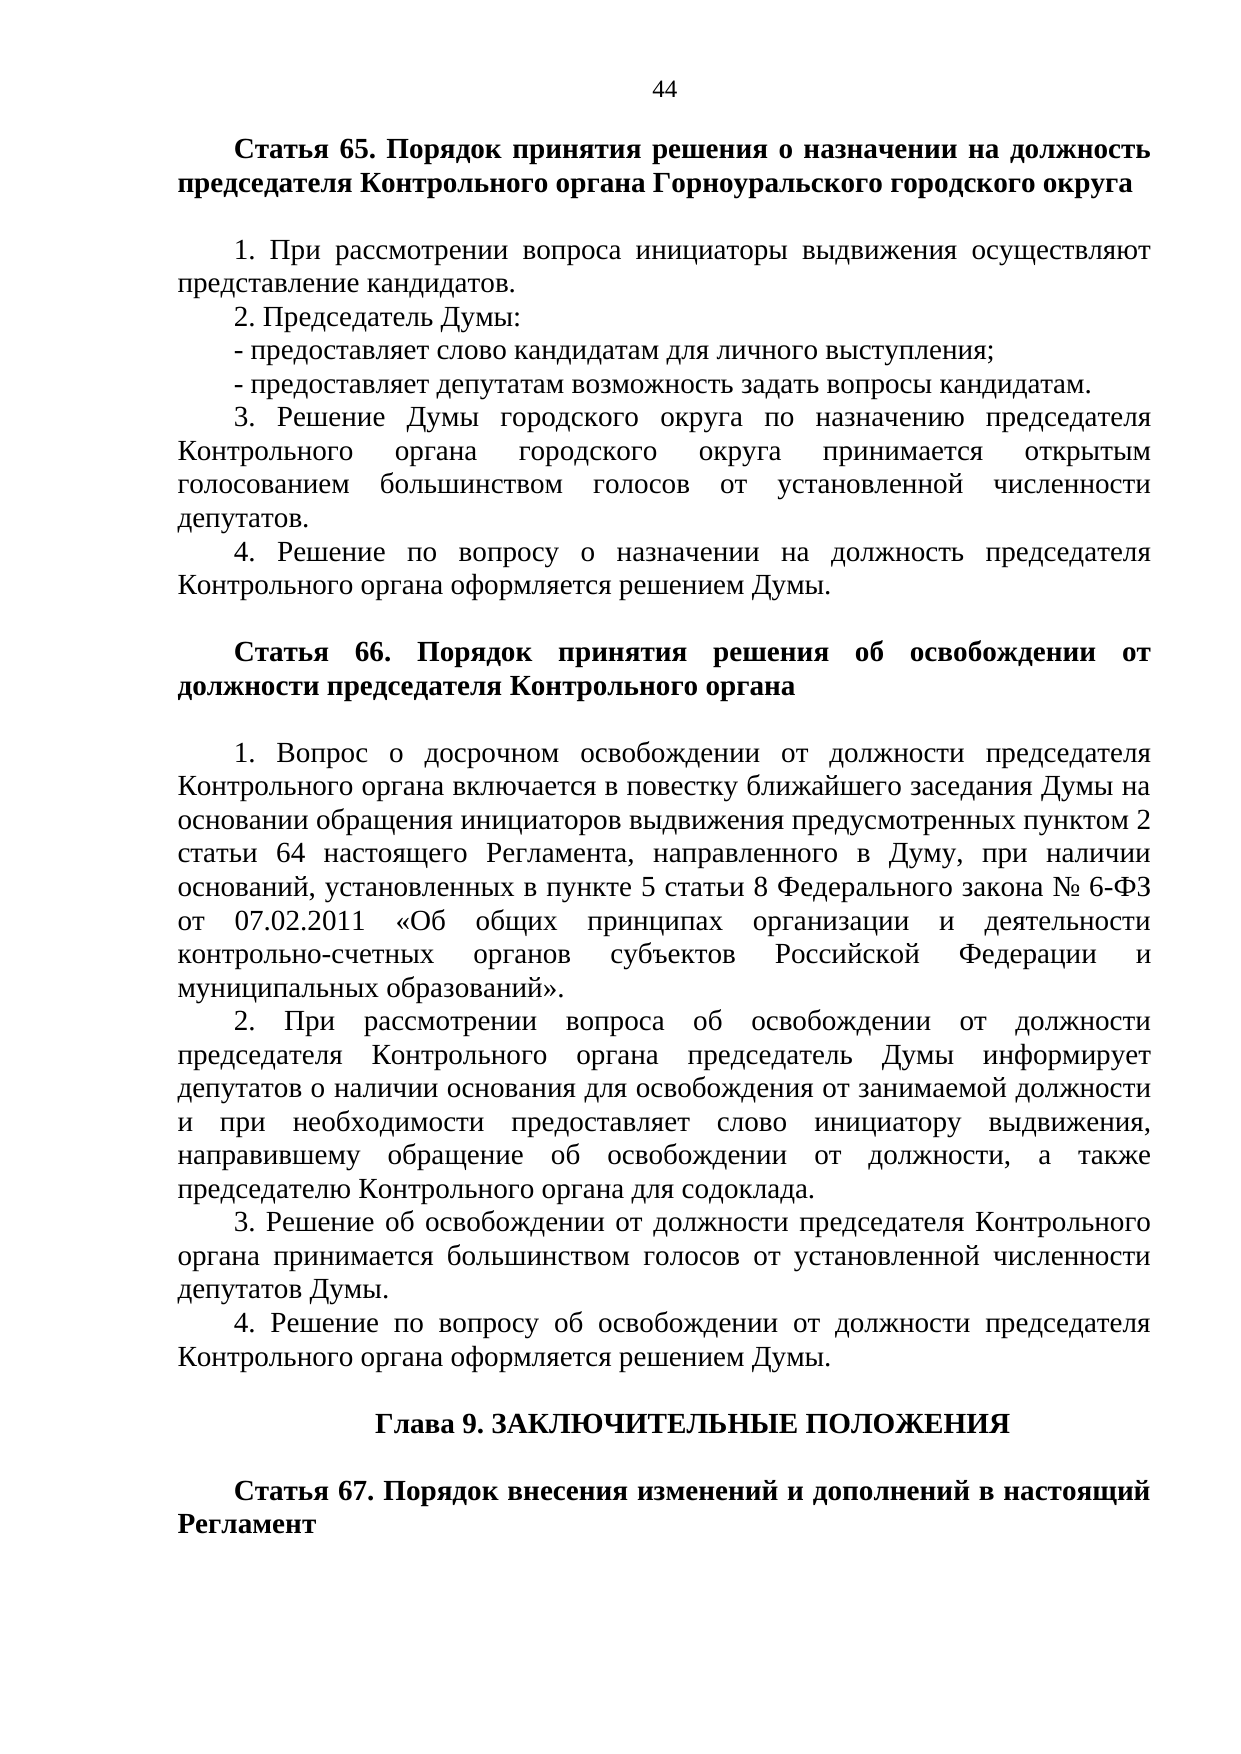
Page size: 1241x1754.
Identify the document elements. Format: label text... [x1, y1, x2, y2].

text 4. Решение по вопросу о назначении на должность председателя Контрольного органа оформляется решением Думы. [177, 534, 1152, 601]
text 2. Председатель Думы: [177, 299, 1152, 332]
text Статья 67. Порядок внесения изменений и дополнений в настоящий Регламент [177, 1473, 1152, 1540]
text 1. При рассмотрении вопроса инициаторы выдвижения осуществляют представление кандидатов. [177, 232, 1152, 299]
text 4. Решение по вопросу об освобождении от должности председателя Контрольного органа оформляется решением Думы. [177, 1305, 1152, 1372]
text - предоставляет депутатам возможность задать вопросы кандидатам. [177, 366, 1152, 399]
text 2. При рассмотрении вопроса об освобождении от должности председателя Контрольного органа председатель Думы информирует депутатов о наличии основания для освобождения от занимаемой должности и при необходимости предоставляет слово инициатору выдвижения, направившему обращение об освобождении от должности, а также председателю Контрольного органа для содоклада. [177, 1003, 1152, 1204]
text 1. Вопрос о досрочном освобождении от должности председателя Контрольного органа включается в повестку ближайшего заседания Думы на основании обращения инициаторов выдвижения предусмотренных пунктом 2 статьи 64 настоящего Регламента, направленного в Думу, при наличии оснований, установленных в пункте 5 статьи 8 Федерального закона № 6-ФЗ от 07.02.2011 «Об общих принципах организации и деятельности контрольно-счетных органов субъектов Российской Федерации и муниципальных образований». [177, 735, 1152, 1003]
text Глава 9. ЗАКЛЮЧИТЕЛЬНЫЕ ПОЛОЖЕНИЯ [177, 1406, 1152, 1439]
text 3. Решение Думы городского округа по назначению председателя Контрольного органа городского округа принимается открытым голосованием большинством голосов от установленной численности депутатов. [177, 399, 1152, 534]
text 3. Решение об освобождении от должности председателя Контрольного органа принимается большинством голосов от установленной численности депутатов Думы. [177, 1204, 1152, 1305]
text Статья 65. Порядок принятия решения о назначении на должность председателя Контрольного органа Горноуральского городского округа [177, 131, 1152, 198]
text Статья 66. Порядок принятия решения об освобождении от должности председателя Контрольного органа [177, 634, 1152, 701]
text - предоставляет слово кандидатам для личного выступления; [177, 332, 1152, 366]
